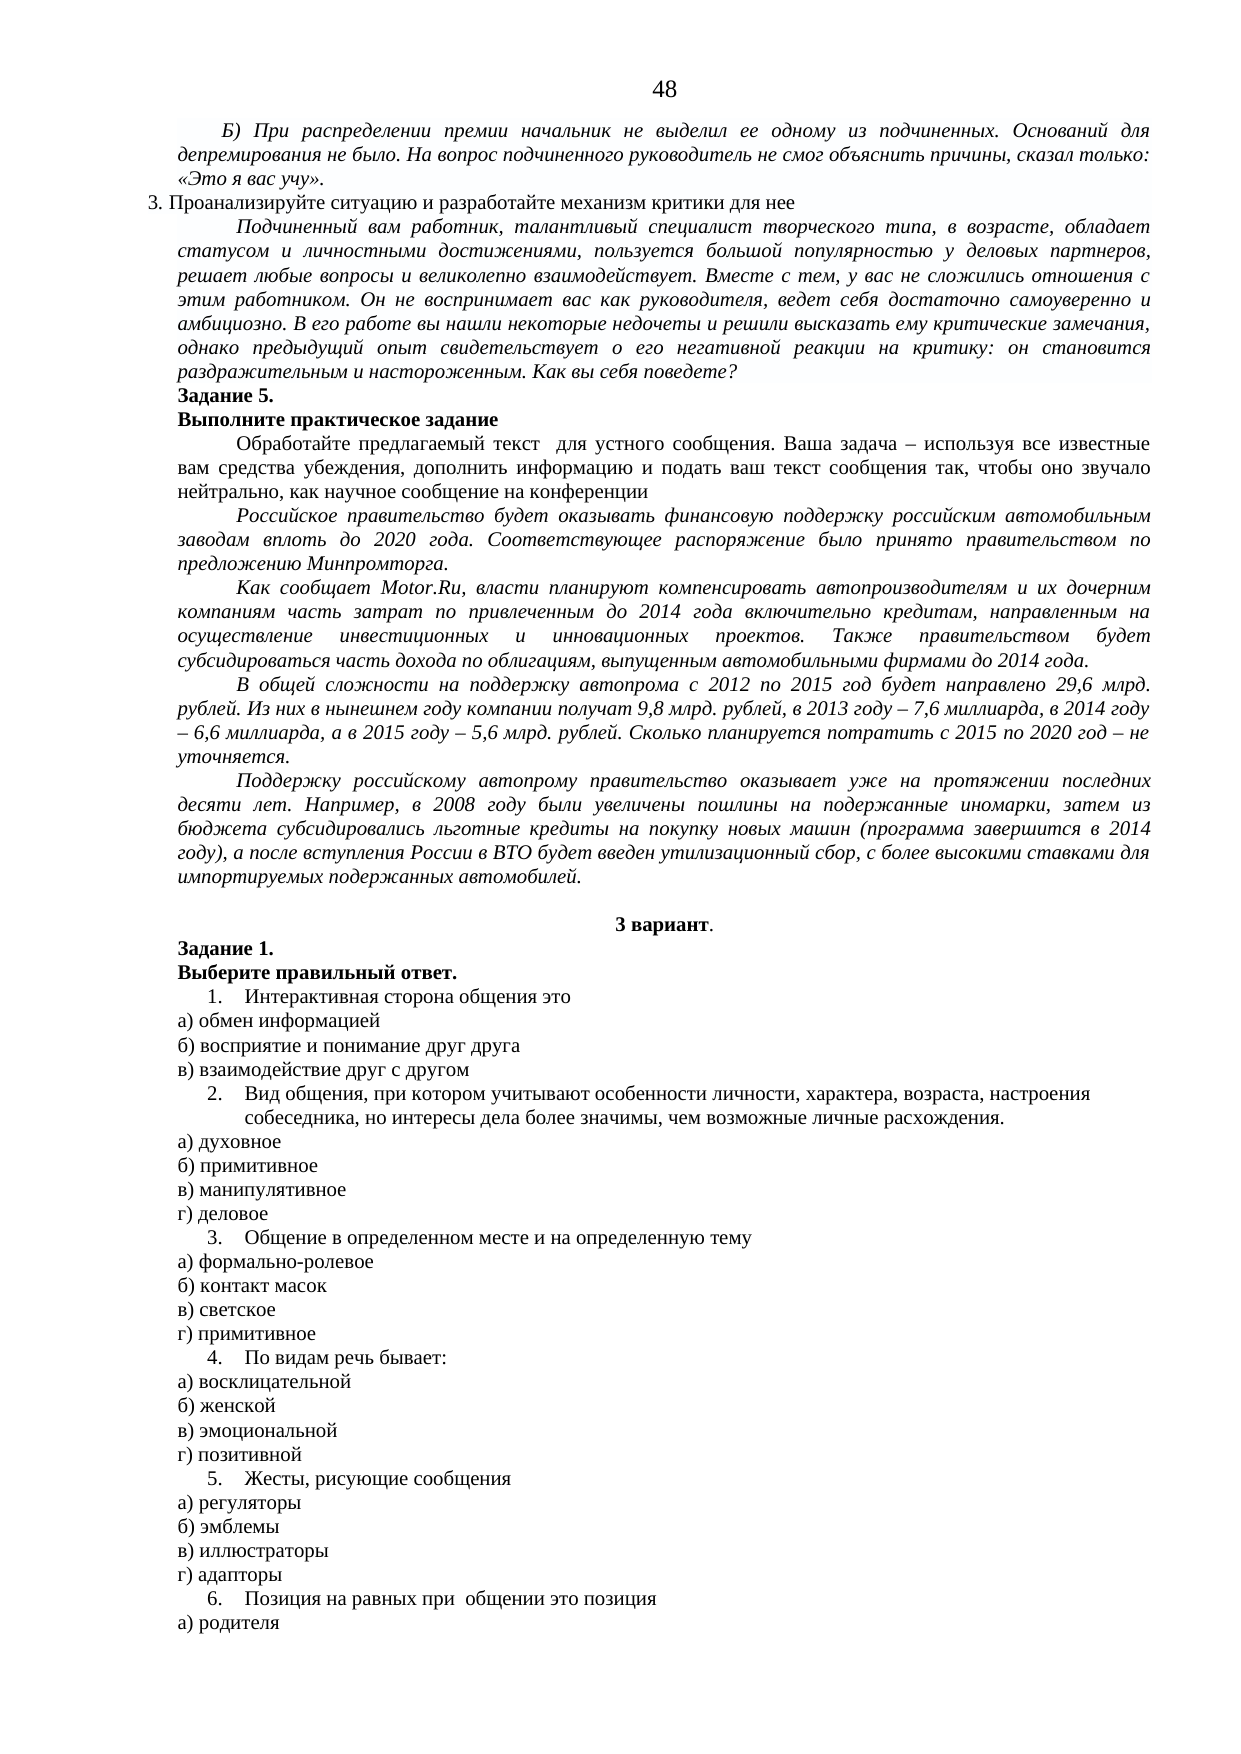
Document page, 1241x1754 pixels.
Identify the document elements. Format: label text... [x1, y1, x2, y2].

text а) родителя [177, 1610, 1152, 1634]
text Задание 5. [177, 383, 1152, 407]
text в) иллюстраторы [177, 1538, 1152, 1562]
text Как сообщает Motor.Ru, власти планируют компенсировать автопроизводителям и их дочерним компаниям часть затрат по привлеченным до 2014 года включительно кредитам, направленным на осуществление инвестиционных и инновационных проектов. Также правительством будет субсидироваться часть дохода по облигациям, выпущенным автомобильными фирмами до 2014 года. [177, 575, 1152, 672]
text г) деловое [177, 1201, 1152, 1225]
text В общей сложности на поддержку автопрома с 2012 по 2015 год будет направлено 29,6 млрд. рублей. Из них в нынешнем году компании получат 9,8 млрд. рублей, в 2013 году – 7,6 миллиарда, в 2014 году – 6,6 миллиарда, а в 2015 году – 5,6 млрд. рублей. Сколько планируется потратить с 2015 по 2020 год – не уточняется. [177, 672, 1152, 768]
text а) восклицательной [177, 1369, 1152, 1393]
text Российское правительство будет оказывать финансовую поддержку российским автомобильным заводам вплоть до 2020 года. Соответствующее распоряжение было принято правительством по предложению Минпромторга. [177, 503, 1152, 575]
text 3. Проанализируйте ситуацию и разработайте механизм критики для нее [148, 190, 1152, 214]
text в) манипулятивное [177, 1177, 1152, 1201]
text в) эмоциональной [177, 1417, 1152, 1442]
list Общение в определенном месте и на определенную тему [207, 1225, 1152, 1249]
list Жесты, рисующие сообщения [207, 1466, 1152, 1490]
text а) формально-ролевое [177, 1249, 1152, 1273]
text а) обмен информацией [177, 1008, 1152, 1032]
text б) эмблемы [177, 1514, 1152, 1538]
text Выберите правильный ответ. [177, 960, 1152, 984]
text Выполните практическое задание [177, 407, 1152, 431]
text а) регуляторы [177, 1490, 1152, 1514]
text б) примитивное [177, 1153, 1152, 1177]
text б) восприятие и понимание друг друга [177, 1032, 1152, 1057]
text а) духовное [177, 1129, 1152, 1153]
text г) примитивное [177, 1321, 1152, 1345]
text б) контакт масок [177, 1273, 1152, 1297]
text Поддержку российскому автопрому правительство оказывает уже на протяжении последних десяти лет. Например, в 2008 году были увеличены пошлины на подержанные иномарки, затем из бюджета субсидировались льготные кредиты на покупку новых машин (программа завершится в 2014 году), а после вступления России в ВТО будет введен утилизационный сбор, c более высокими ставками для импортируемых подержанных автомобилей. [177, 768, 1152, 888]
text б) женской [177, 1393, 1152, 1417]
list Позиция на равных при общении это позиция [207, 1586, 1152, 1610]
list По видам речь бывает: [207, 1345, 1152, 1369]
text в) взаимодействие друг с другом [177, 1057, 1152, 1081]
text Обработайте предлагаемый текст для устного сообщения. Ваша задача – используя все известные вам средства убеждения, дополнить информацию и подать ваш текст сообщения так, чтобы оно звучало нейтрально, как научное сообщение на конференции [177, 431, 1152, 503]
text в) светское [177, 1297, 1152, 1321]
text Подчиненный вам работник, талантливый специалист творческого типа, в возрасте, обладает статусом и личностными достижениями, пользуется большой популярностью у деловых партнеров, решает любые вопросы и великолепно взаимодействует. Вместе с тем, у вас не сложились отношения с этим работником. Он не воспринимает вас как руководителя, ведет себя достаточно самоуверенно и амбициозно. В его работе вы нашли некоторые недочеты и решили высказать ему критические замечания, однако предыдущий опыт свидетельствует о его негативной реакции на критику: он становится раздражительным и настороженным. Как вы себя поведете? [177, 214, 1152, 383]
text г) позитивной [177, 1442, 1152, 1466]
list Вид общения, при котором учитывают особенности личности, характера, возраста, настроения собеседника, но интересы дела более значимы, чем возможные личные расхождения. [207, 1081, 1152, 1129]
text Б) При распределении премии начальник не выделил ее одному из подчиненных. Оснований для депремирования не было. На вопрос подчиненного руководитель не смог объяснить причины, сказал только: «Это я вас учу». [177, 118, 1152, 190]
text г) адапторы [177, 1562, 1152, 1586]
text 3 вариант. [177, 912, 1152, 936]
list Интерактивная сторона общения это [207, 984, 1152, 1008]
text Задание 1. [177, 936, 1152, 960]
